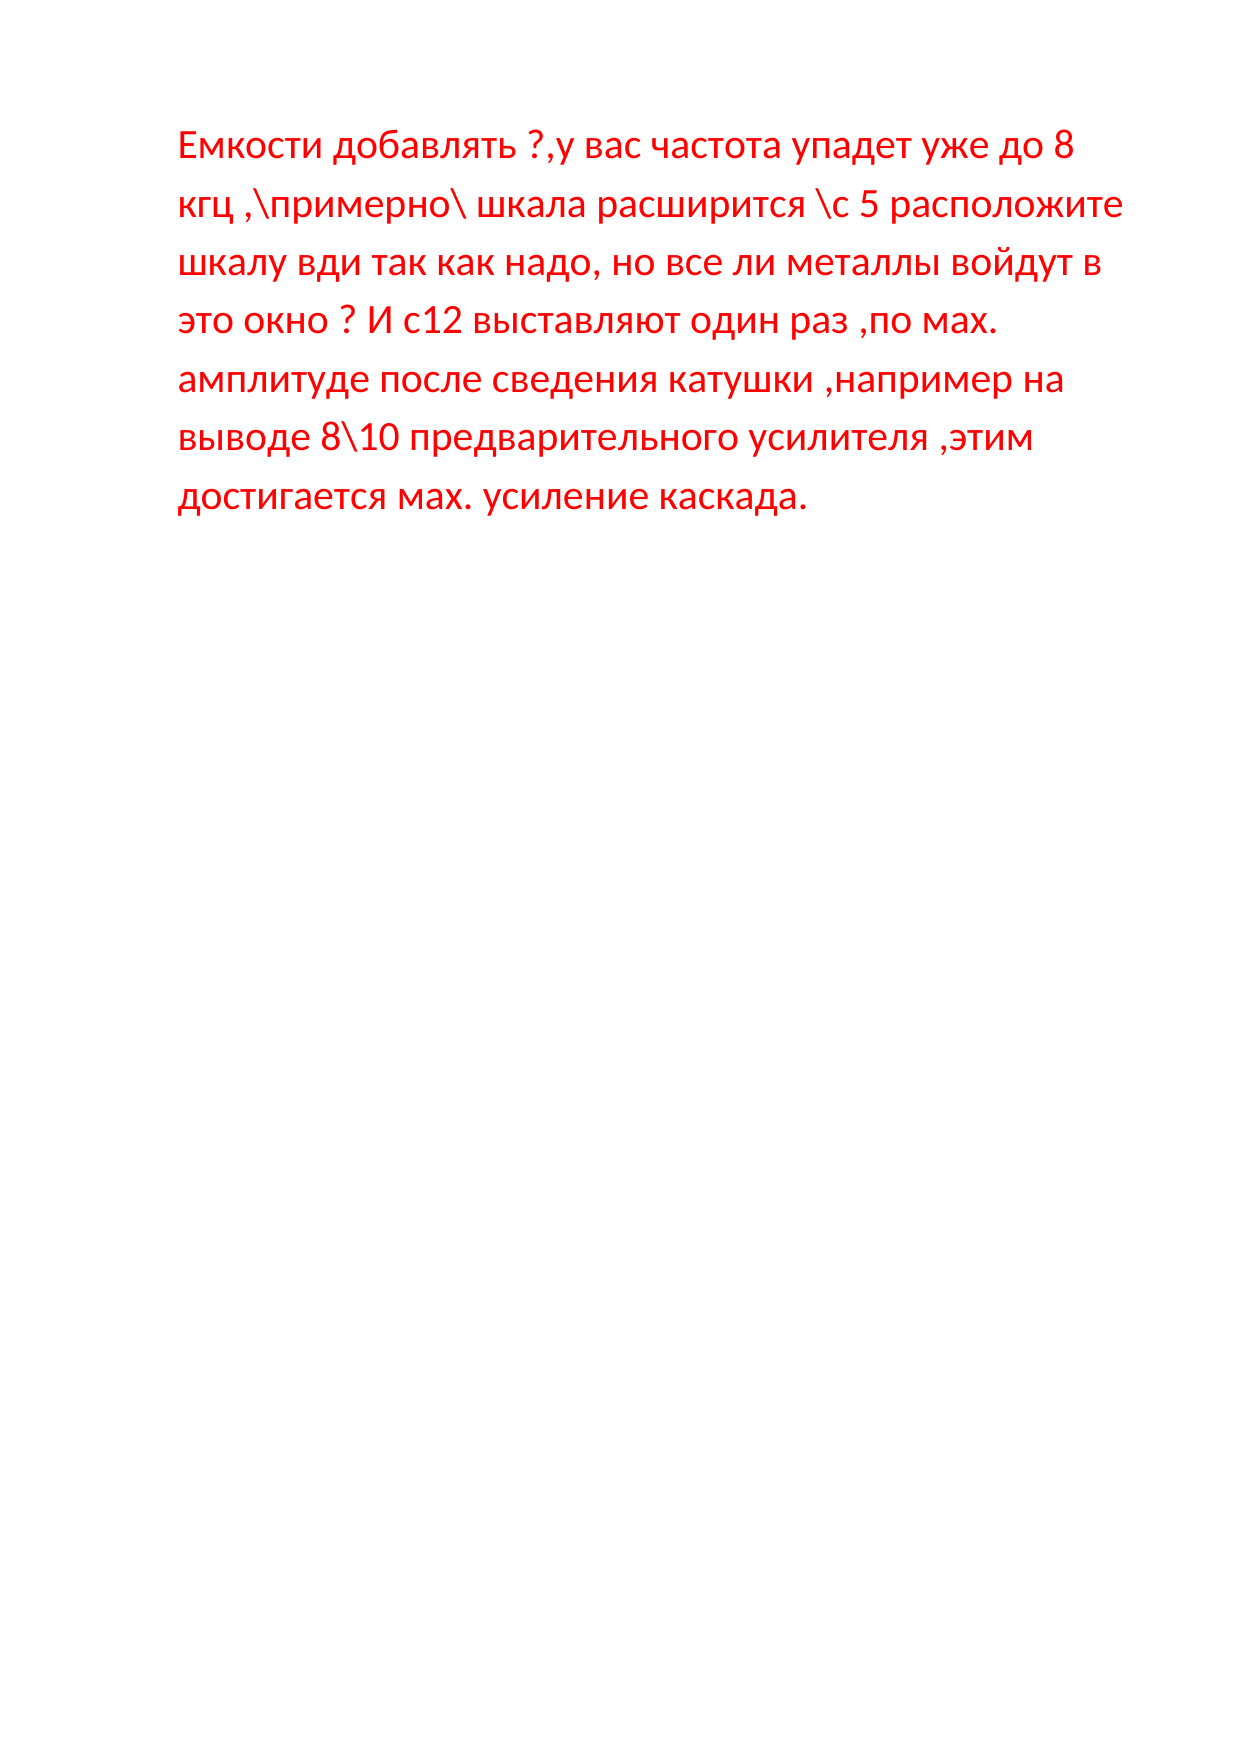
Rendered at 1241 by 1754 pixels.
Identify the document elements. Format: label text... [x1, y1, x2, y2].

text Емкости добавлять ?,у вас частота упадет уже до 8 кгц ,\примерно\ шкала расширится \с 5 расположите шкалу вди так как надо, но все ли металлы войдут в это окно ? И с12 выставляют один раз ,по мах. амплитуде после сведения катушки ,например на выводе 8\10 предварительного усилителя ,этим достигается мах. усиление каскада. [177, 118, 1152, 519]
